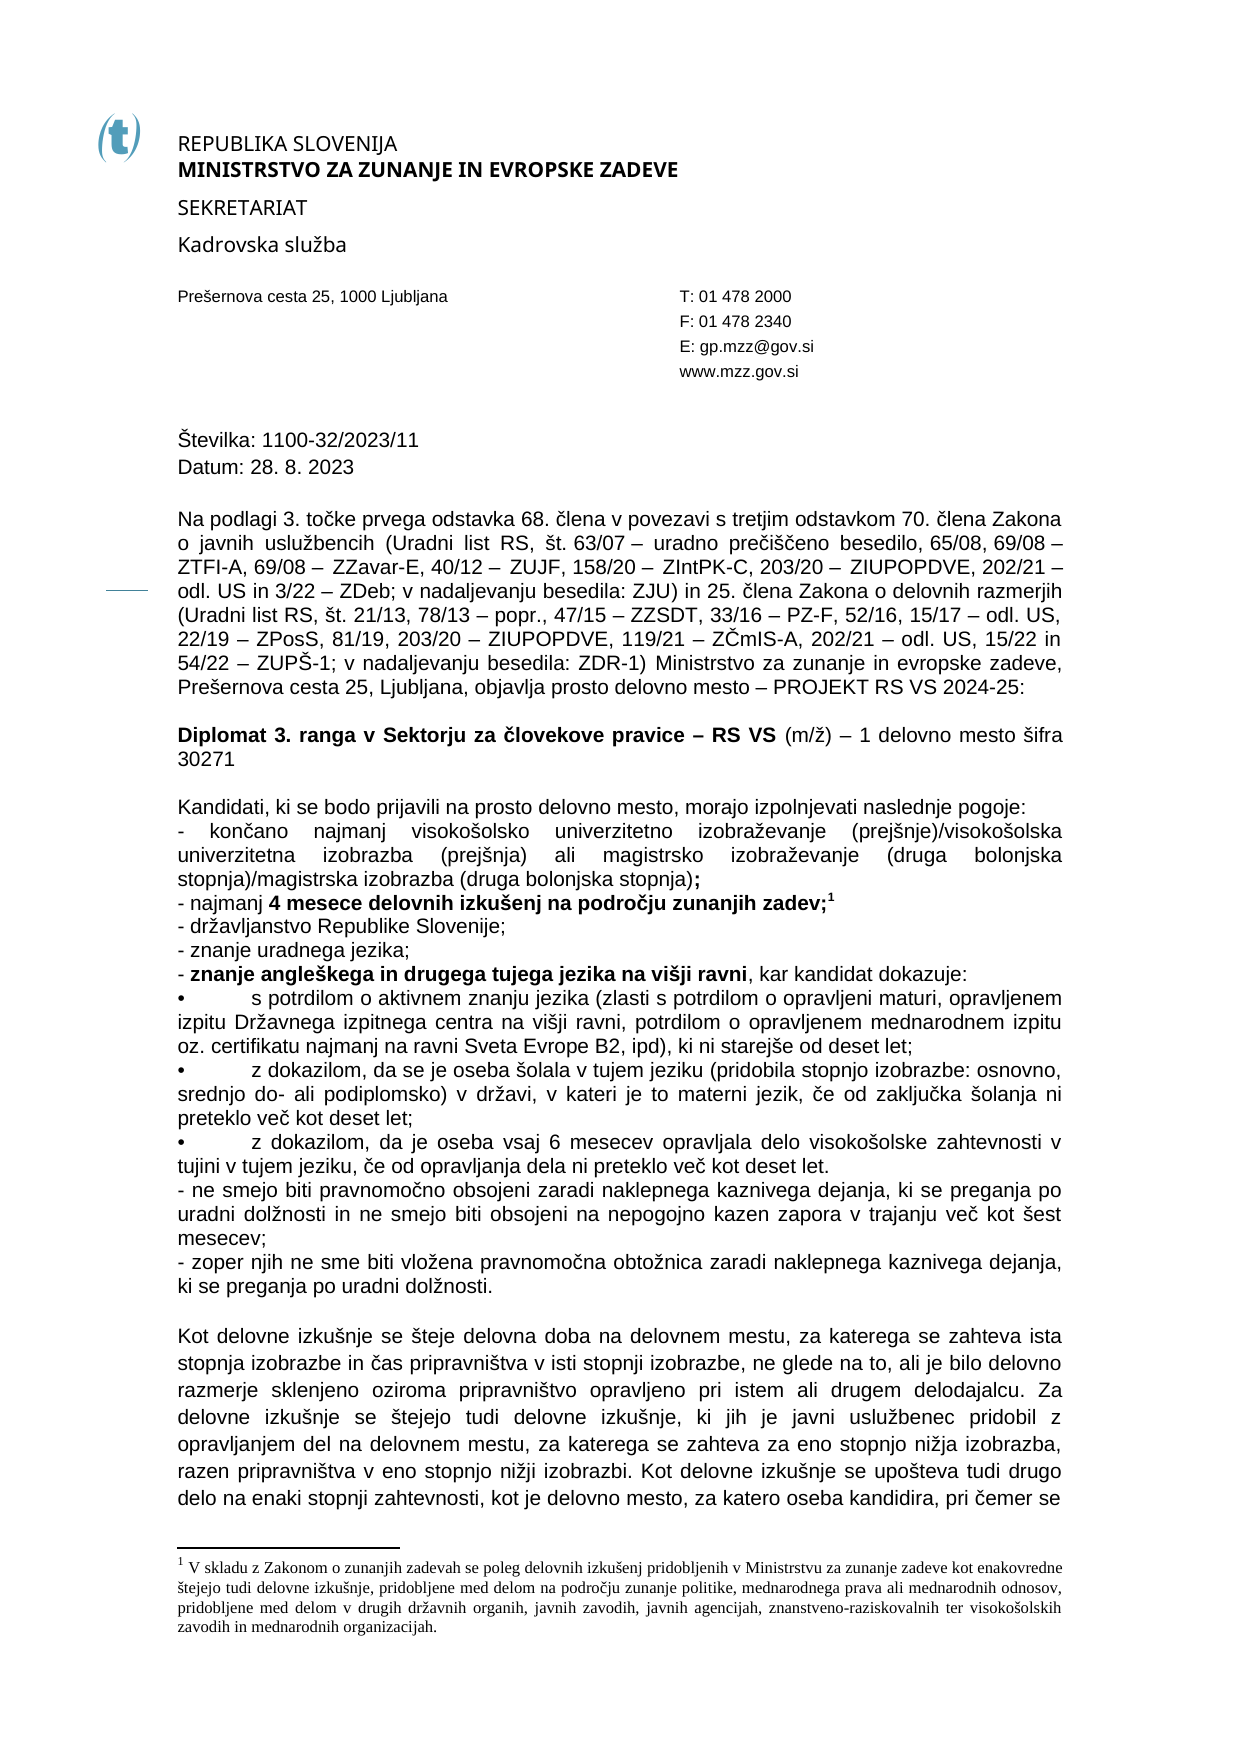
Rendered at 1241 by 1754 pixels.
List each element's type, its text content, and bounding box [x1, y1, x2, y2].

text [177, 1322, 1063, 1511]
text MINISTRSTVO ZA ZUNANJE IN EVROPSKE ZADEVE [177, 158, 1063, 183]
text - znanje angleškega in drugega tujega jezika na višji ravni, kar kandidat dokazuje: [177, 962, 1063, 986]
text Prešernova cesta 25, 1000 Ljubljana T: 01 478 2000 [177, 283, 1063, 308]
text Kandidati, ki se bodo prijavili na prosto delovno mesto, morajo izpolnjevati naslednje pogoje: [177, 794, 1063, 818]
table_header  [85, 91, 153, 179]
text • z dokazilom, da je oseba vsaj 6 mesecev opravljala delo visokošolske zahtevnosti v tujini v tujem jeziku, če od opravljanja dela ni preteklo več kot deset let. [177, 1130, 1063, 1178]
text - zoper njih ne sme biti vložena pravnomočna obtožnica zaradi naklepnega kaznivega dejanja, ki se preganja po uradni dolžnosti. [177, 1250, 1063, 1298]
text Diplomat 3. ranga v Sektorju za človekove pravice – RS VS (m/ž) – 1 delovno mesto šifra 30271 [177, 723, 1063, 771]
text • z dokazilom, da se je oseba šolala v tujem jeziku (pridobila stopnjo izobrazbe: osnovno, srednjo do- ali podiplomsko) v državi, v kateri je to materni jezik, če od zaključka šolanja ni preteklo več kot deset let; [177, 1058, 1063, 1130]
text SEKRETARIAT [177, 195, 1063, 220]
text - najmanj 4 mesece delovnih izkušenj na področju zunanjih zadev; [177, 890, 1063, 914]
text F: 01 478 2340 [177, 308, 1063, 333]
text E: gp.mzz@gov.si [177, 333, 1063, 358]
text REPUBLIKA SLOVENIJA [177, 129, 1063, 158]
text • s potrdilom o aktivnem znanju jezika (zlasti s potrdilom o opravljeni maturi, opravljenem izpitu Državnega izpitnega centra na višji ravni, potrdilom o opravljenem mednarodnem izpitu oz. certifikatu najmanj na ravni Sveta Evrope B2, ipd), ki ni starejše od deset let; [177, 986, 1063, 1058]
text Datum: 28. 8. 2023 [177, 453, 1063, 480]
text - znanje uradnega jezika; [177, 938, 1063, 962]
text www.mzz.gov.si [177, 358, 1063, 383]
text - končano najmanj visokošolsko univerzitetno izobraževanje (prejšnje)/visokošolska univerzitetna izobrazba (prejšnja) ali magistrsko izobraževanje (druga bolonjska stopnja)/magistrska izobrazba (druga bolonjska stopnja); [177, 818, 1063, 890]
text Številka: 1100-32/2023/11 [177, 426, 1063, 453]
text - ne smejo biti pravnomočno obsojeni zaradi naklepnega kaznivega dejanja, ki se preganja po uradni dolžnosti in ne smejo biti obsojeni na nepogojno kazen zapora v trajanju več kot šest mesecev; [177, 1178, 1063, 1250]
text Kadrovska služba [177, 233, 1063, 258]
text - državljanstvo Republike Slovenije; [177, 914, 1063, 938]
text Na podlagi 3. točke prvega odstavka 68. člena v povezavi s tretjim odstavkom 70. člena Zakona o javnih uslužbencih (Uradni list RS, št. 63/07 – uradno prečiščeno besedilo, 65/08, 69/08 – ZTFI-A, 69/08 – ZZavar-E, 40/12 – ZUJF, 158/20 – ZIntPK-C, 203/20 – ZIUPOPDVE, 202/21 – odl. US in 3/22 – ZDeb; v nadaljevanju besedila: ZJU) in 25. člena Zakona o delovnih razmerjih (Uradni list RS, št. 21/13, 78/13 – popr., 47/15 – ZZSDT, 33/16 – PZ-F, 52/16, 15/17 – odl. US, 22/19 – ZPosS, 81/19, 203/20 – ZIUPOPDVE, 119/21 – ZČmIS-A, 202/21 – odl. US, 15/22 in 54/22 – ZUPŠ-1; v nadaljevanju besedila: ZDR-1) Ministrstvo za zunanje in evropske zadeve, Prešernova cesta 25, Ljubljana, objavlja prosto delovno mesto – PROJEKT RS VS 2024-25: [177, 555, 1063, 699]
